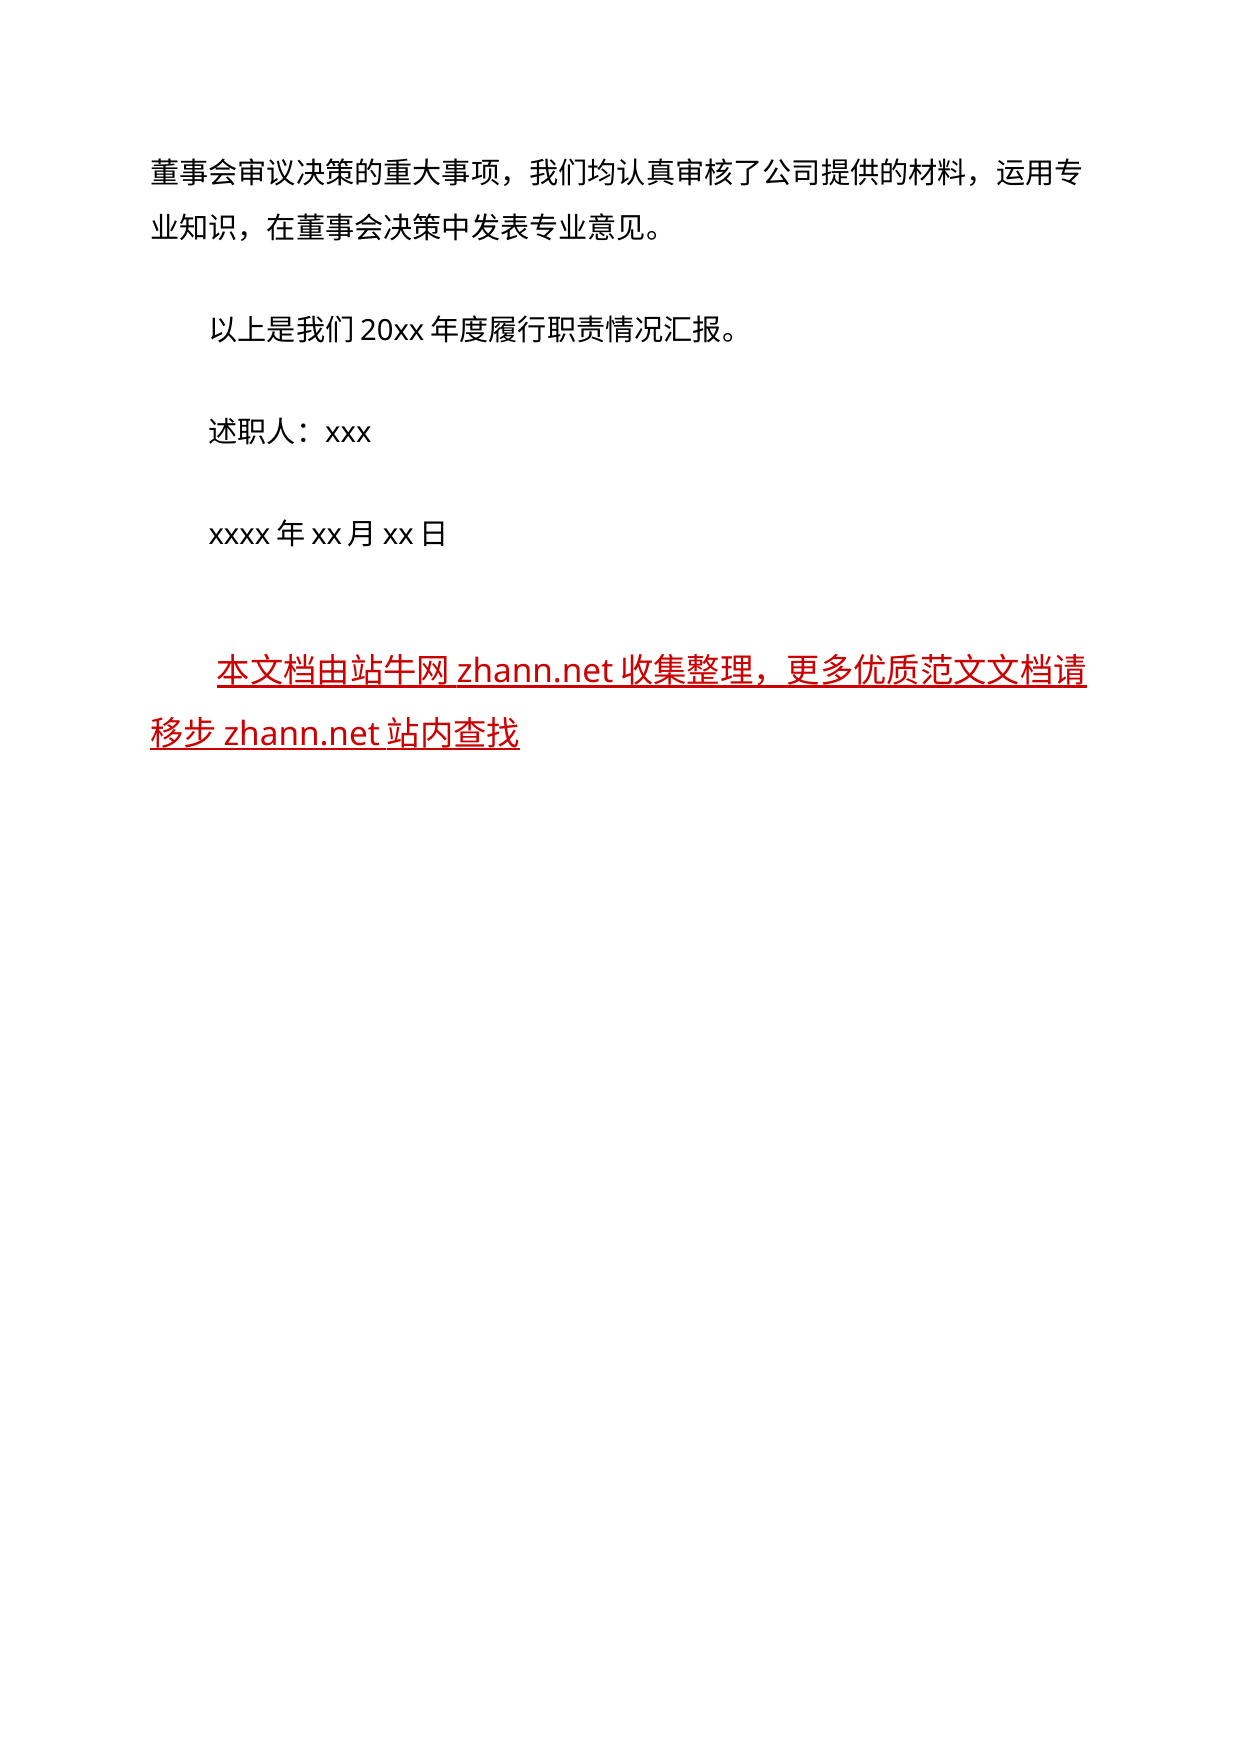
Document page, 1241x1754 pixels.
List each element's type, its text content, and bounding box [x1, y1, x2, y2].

text 述职人：xxx [150, 409, 1090, 451]
text 本文档由站牛网zhann.net收集整理，更多优质范文文档请移步zhann.net站内查找 [150, 644, 1090, 755]
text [150, 150, 1090, 247]
text xxxx年xx月xx日 [150, 511, 1090, 553]
text 以上是我们20xx年度履行职责情况汇报。 [150, 307, 1090, 349]
